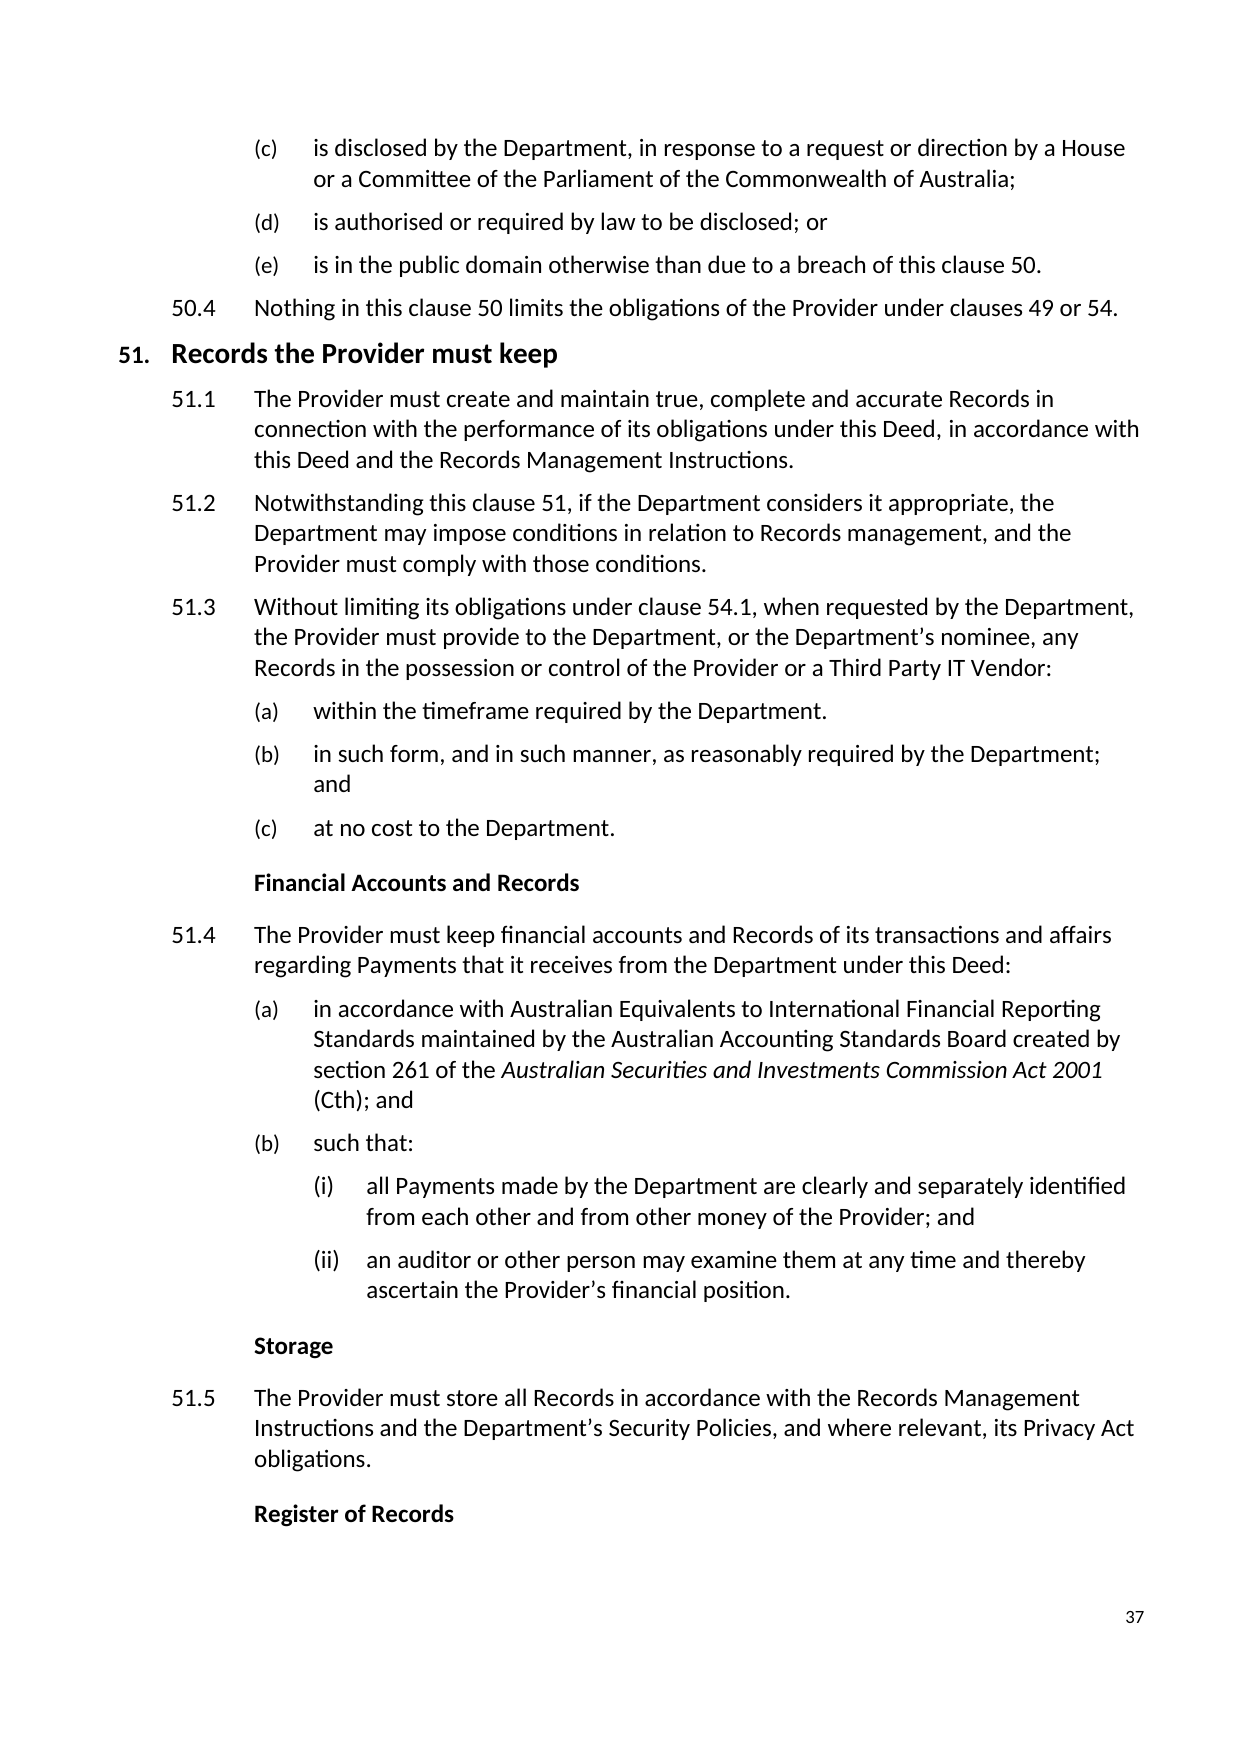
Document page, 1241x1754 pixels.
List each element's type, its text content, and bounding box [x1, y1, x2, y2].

list in such form, and in such manner, as reasonably required by the Department; and [254, 738, 1144, 799]
list is in the public domain otherwise than due to a breach of this clause 50. [254, 249, 1144, 279]
list an auditor or other person may examine them at any time and thereby ascertain the Provider’s financial position. [313, 1244, 1144, 1305]
text The Provider must create and maintain true, complete and accurate Records in connection with the performance of its obligations under this Deed, in accordance with this Deed and the Records Management Instructions. [171, 383, 1144, 474]
subtitle Financial Accounts and Records [254, 867, 1144, 898]
text Records the Provider must keep [118, 335, 1144, 370]
list in accordance with Australian Equivalents to International Financial Reporting Standards maintained by the Australian Accounting Standards Board created by section 261 of the Australian Securities and Investments Commission Act 2001 (Cth); and [254, 993, 1144, 1115]
list is authorised or required by law to be disclosed; or [254, 206, 1144, 236]
list within the timeframe required by the Department. [254, 695, 1144, 726]
subtitle Storage [254, 1330, 1144, 1360]
list all Payments made by the Department are clearly and separately identified from each other and from other money of the Provider; and [313, 1170, 1144, 1231]
text Without limiting its obligations under clause 54.1, when requested by the Department, the Provider must provide to the Department, or the Department’s nominee, any Records in the possession or control of the Provider or a Third Party IT Vendor: [171, 591, 1144, 683]
list such that: [254, 1127, 1144, 1158]
text Nothing in this clause 50 limits the obligations of the Provider under clauses 49 or 54. [171, 292, 1144, 322]
list at no cost to the Department. [254, 812, 1144, 842]
list is disclosed by the Department, in response to a request or direction by a House or a Committee of the Parliament of the Commonwealth of Australia; [254, 132, 1144, 193]
subtitle Register of Records [254, 1498, 1144, 1529]
text The Provider must store all Records in accordance with the Records Management Instructions and the Department’s Security Policies, and where relevant, its Privacy Act obligations. [171, 1382, 1144, 1473]
text Notwithstanding this clause 51, if the Department considers it appropriate, the Department may impose conditions in relation to Records management, and the Provider must comply with those conditions. [171, 487, 1144, 578]
text The Provider must keep financial accounts and Records of its transactions and affairs regarding Payments that it receives from the Department under this Deed: [171, 919, 1144, 980]
